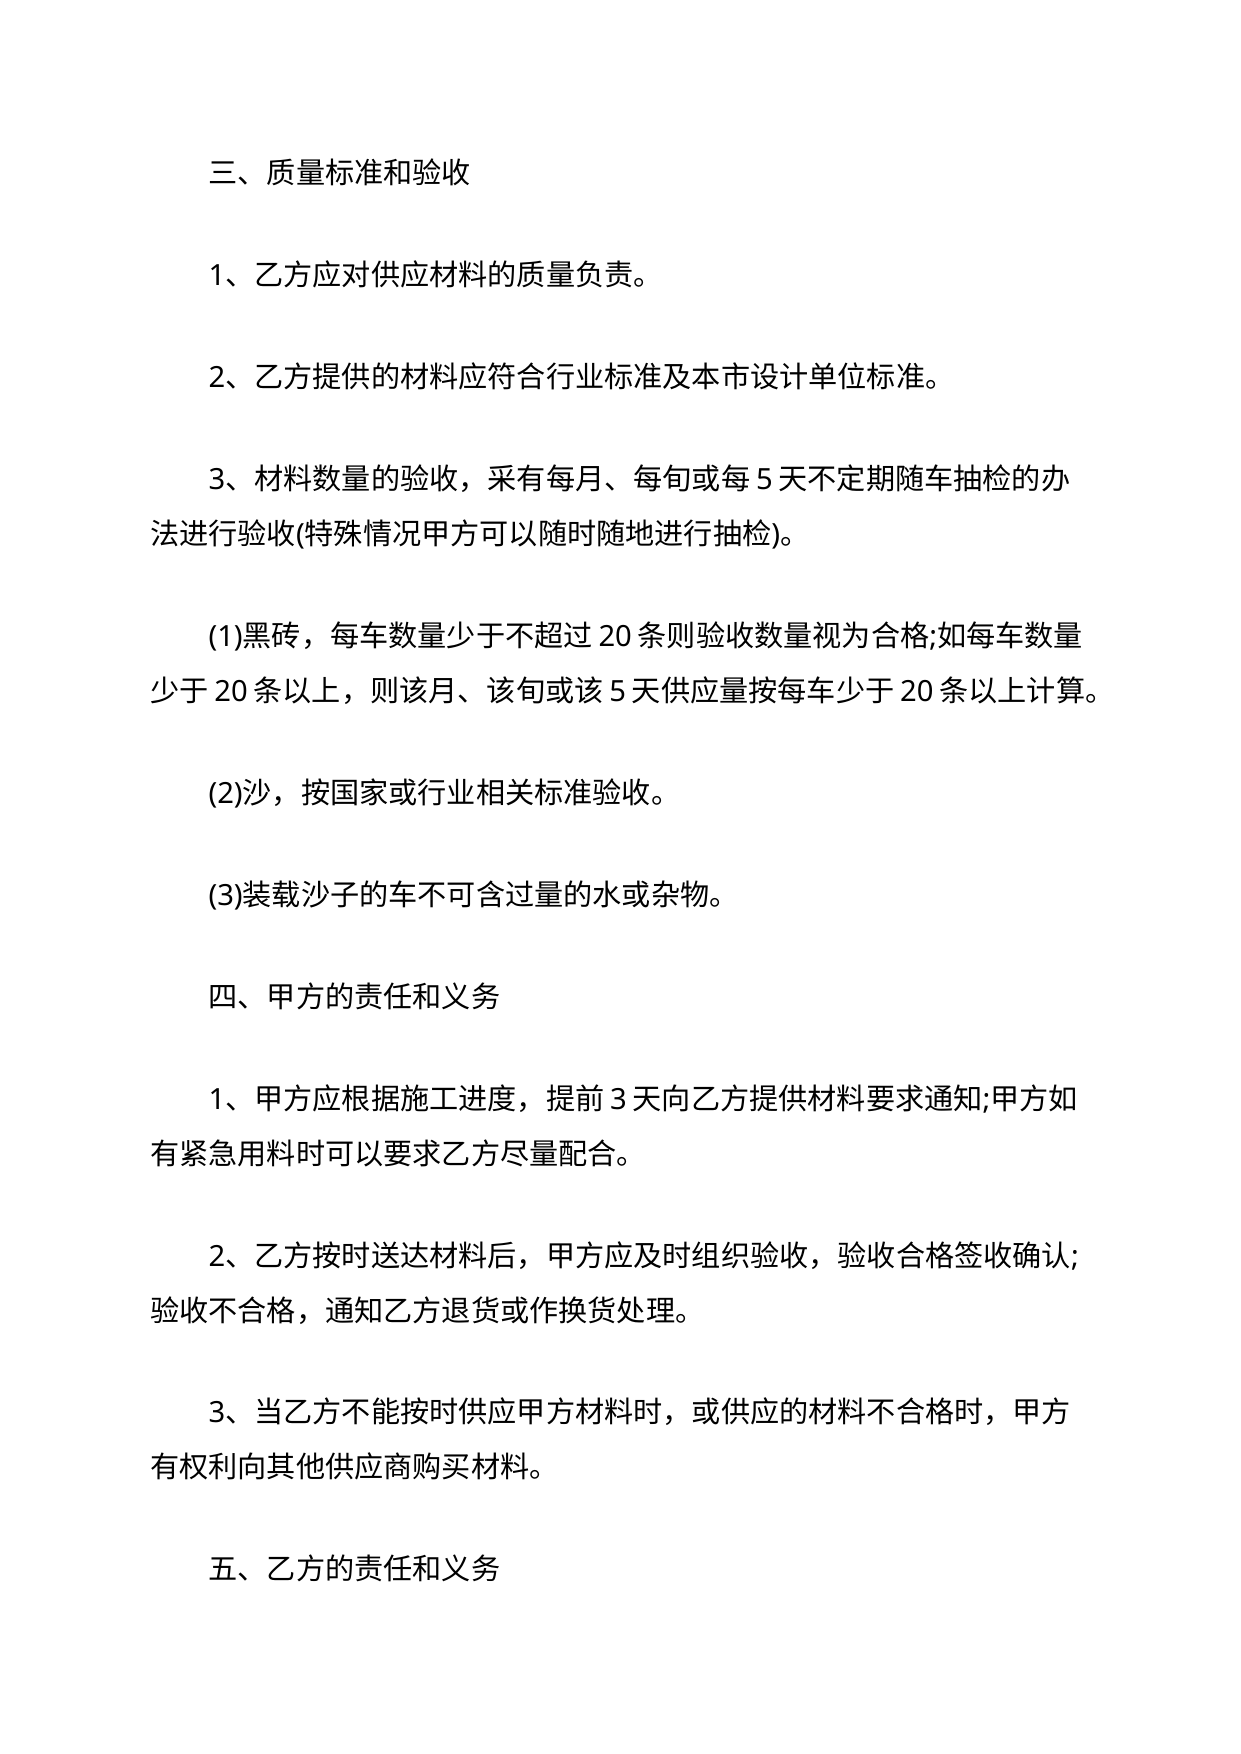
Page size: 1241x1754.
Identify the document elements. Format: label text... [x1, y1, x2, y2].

text 1、乙方应对供应材料的质量负责。 [150, 252, 1090, 294]
text 2、乙方提供的材料应符合行业标准及本市设计单位标准。 [150, 354, 1090, 396]
text (1)黑砖，每车数量少于不超过20条则验收数量视为合格;如每车数量少于20条以上，则该月、该旬或该5天供应量按每车少于20条以上计算。 [150, 613, 1090, 710]
text 三、质量标准和验收 [150, 150, 1090, 192]
text 1、甲方应根据施工进度，提前3天向乙方提供材料要求通知;甲方如有紧急用料时可以要求乙方尽量配合。 [150, 1075, 1090, 1173]
text 3、当乙方不能按时供应甲方材料时，或供应的材料不合格时，甲方有权利向其他供应商购买材料。 [150, 1389, 1090, 1486]
text (2)沙，按国家或行业相关标准验收。 [150, 770, 1090, 812]
text (3)装载沙子的车不可含过量的水或杂物。 [150, 872, 1090, 914]
text 2、乙方按时送达材料后，甲方应及时组织验收，验收合格签收确认;验收不合格，通知乙方退货或作换货处理。 [150, 1232, 1090, 1329]
text 3、材料数量的验收，采有每月、每旬或每5天不定期随车抽检的办法进行验收(特殊情况甲方可以随时随地进行抽检)。 [150, 456, 1090, 553]
text 四、甲方的责任和义务 [150, 974, 1090, 1016]
text 五、乙方的责任和义务 [150, 1546, 1090, 1588]
